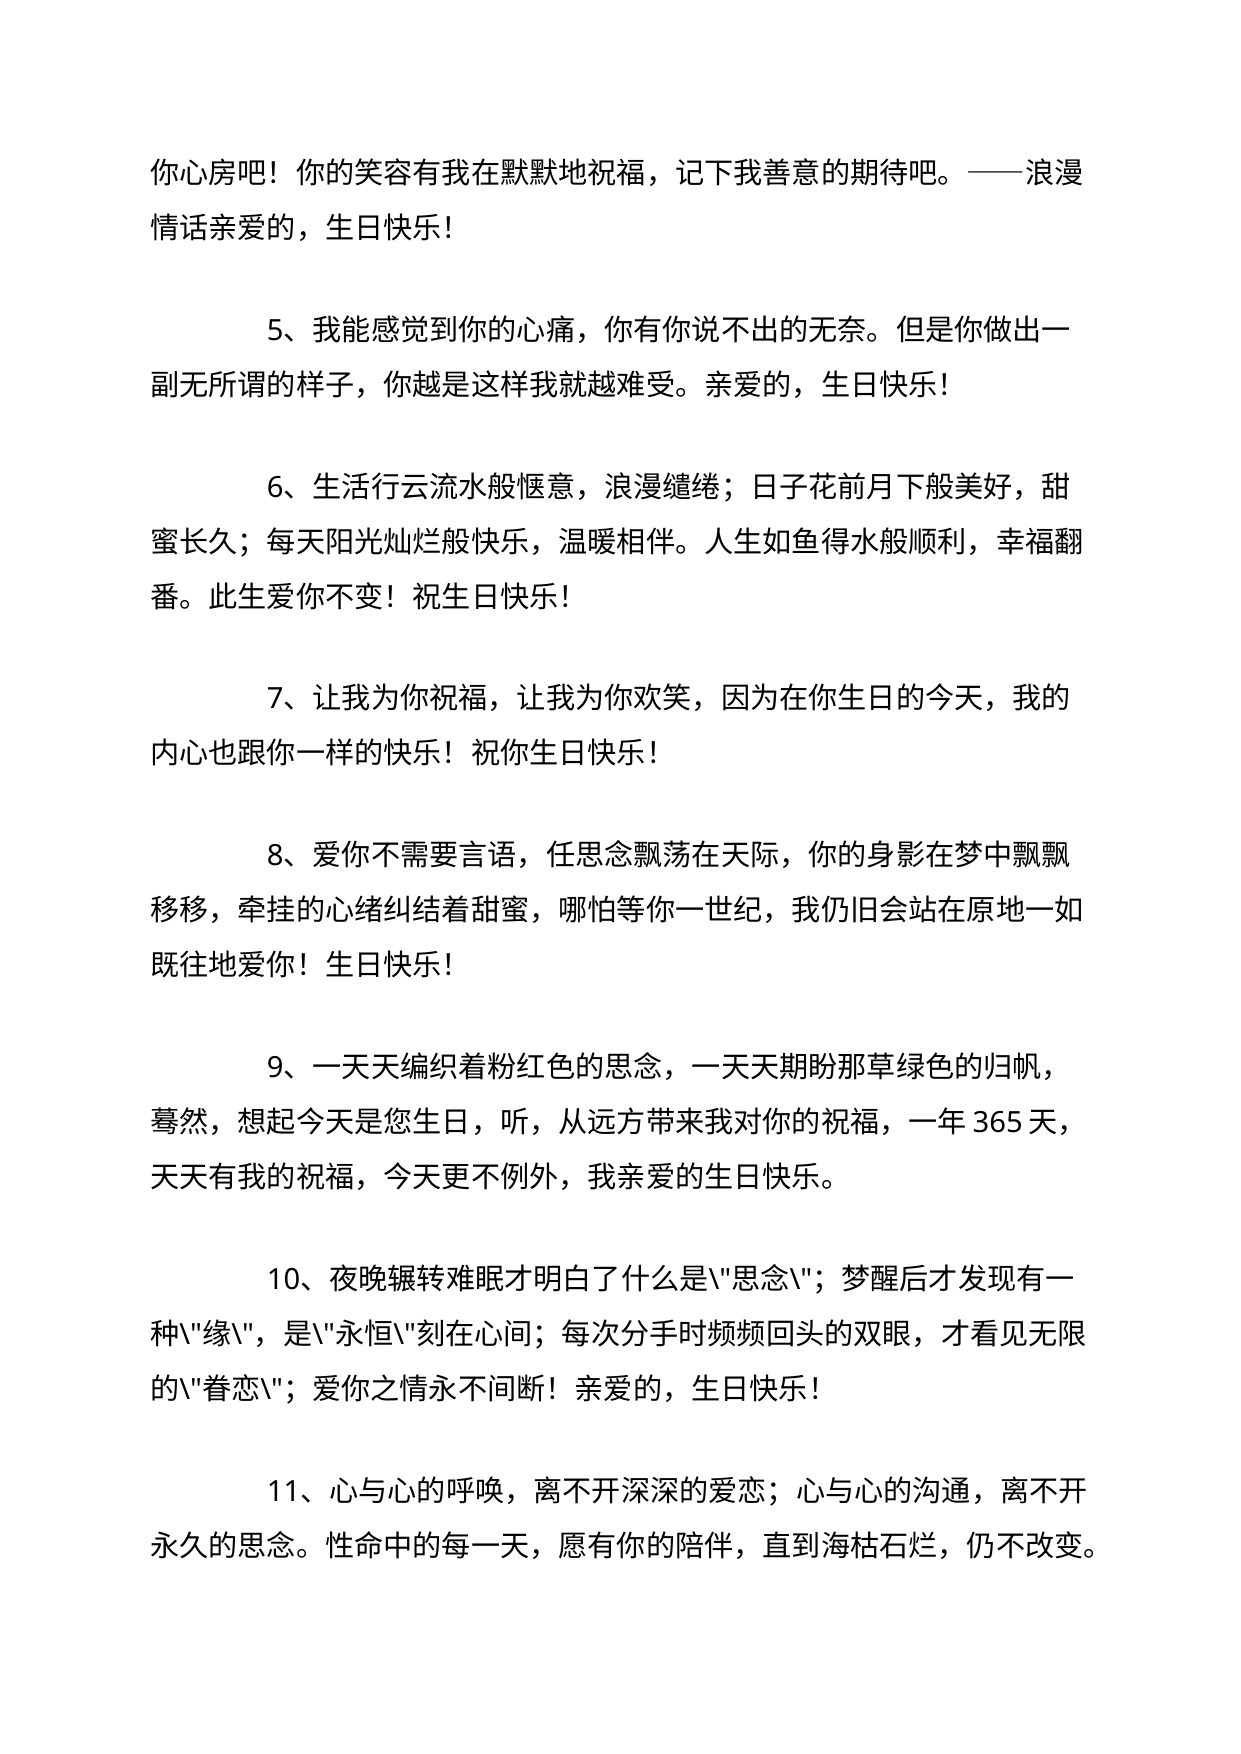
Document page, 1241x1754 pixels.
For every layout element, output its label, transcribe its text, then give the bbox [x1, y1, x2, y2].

text 8、爱你不需要言语，任思念飘荡在天际，你的身影在梦中飘飘移移，牵挂的心绪纠结着甜蜜，哪怕等你一世纪，我仍旧会站在原地一如既往地爱你！生日快乐！ [150, 832, 1090, 984]
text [150, 1467, 1090, 1564]
text 7、让我为你祝福，让我为你欢笑，因为在你生日的今天，我的内心也跟你一样的快乐！祝你生日快乐！ [150, 675, 1090, 772]
text 9、一天天编织着粉红色的思念，一天天期盼那草绿色的归帆，蓦然，想起今天是您生日，听，从远方带来我对你的祝福，一年365天，天天有我的祝福，今天更不例外，我亲爱的生日快乐。 [150, 1043, 1090, 1196]
text 5、我能感觉到你的心痛，你有你说不出的无奈。但是你做出一副无所谓的样子，你越是这样我就越难受。亲爱的，生日快乐！ [150, 307, 1090, 404]
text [150, 150, 1090, 247]
text 6、生活行云流水般惬意，浪漫缱绻；日子花前月下般美好，甜蜜长久；每天阳光灿烂般快乐，温暖相伴。人生如鱼得水般顺利，幸福翻番。此生爱你不变！祝生日快乐！ [150, 463, 1090, 616]
text 10、夜晚辗转难眠才明白了什么是\"思念\"；梦醒后才发现有一种\"缘\"，是\"永恒\"刻在心间；每次分手时频频回头的双眼，才看见无限的\"眷恋\"；爱你之情永不间断！亲爱的，生日快乐！ [150, 1255, 1090, 1408]
